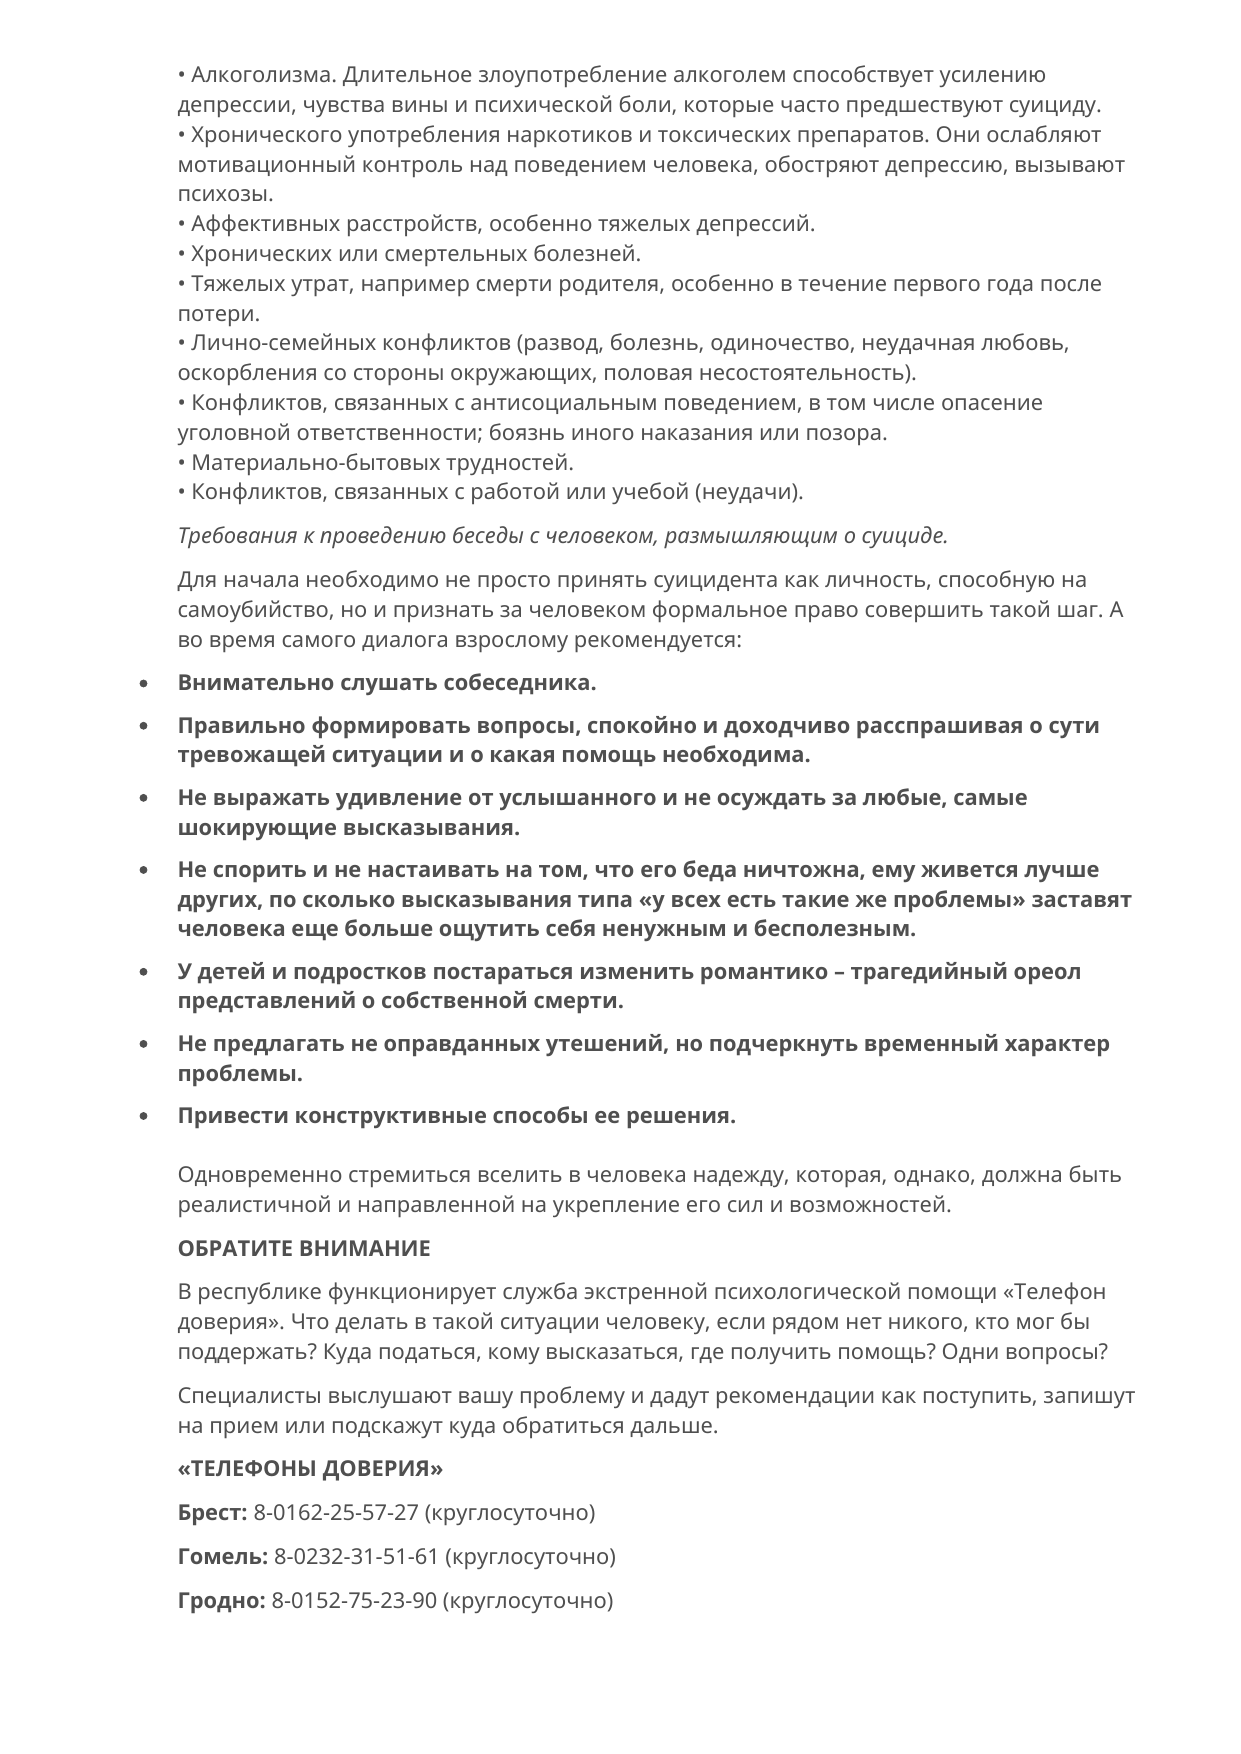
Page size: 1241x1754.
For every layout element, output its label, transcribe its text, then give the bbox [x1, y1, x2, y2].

list Привести конструктивные способы ее решения. [140, 1100, 1152, 1130]
list Не спорить и не настаивать на том, что его беда ничтожна, ему живется лучше других, по сколько высказывания типа «у всех есть такие же проблемы» заставят человека еще больше ощутить себя ненужным и бесполезным. [140, 854, 1152, 943]
list Внимательно слушать собеседника. [140, 667, 1152, 697]
list Не предлагать не оправданных утешений, но подчеркнуть временный характер проблемы. [140, 1028, 1152, 1087]
text Брест: 8-0162-25-57-27 (круглосуточно) [177, 1497, 1152, 1527]
text «ТЕЛЕФОНЫ ДОВЕРИЯ» [177, 1453, 1152, 1483]
text Одновременно стремиться вселить в человека надежду, которая, однако, должна быть реалистичной и направленной на укрепление его сил и возможностей. [177, 1159, 1152, 1218]
list Правильно формировать вопросы, спокойно и доходчиво расспрашивая о сути тревожащей ситуации и о какая помощь необходима. [140, 710, 1152, 769]
text Для начала необходимо не просто принять суицидента как личность, способную на самоубийство, но и признать за человеком формальное право совершить такой шаг. А во время самого диалога взрослому рекомендуется: [177, 564, 1152, 653]
text Специалисты выслушают вашу проблему и дадут рекомендации как поступить, запишут на прием или подскажут куда обратиться дальше. [177, 1380, 1152, 1439]
list У детей и подростков постараться изменить романтико – трагедийный ореол представлений о собственной смерти. [140, 956, 1152, 1015]
text ОБРАТИТЕ ВНИМАНИЕ [177, 1232, 1152, 1262]
text Гомель: 8-0232-31-51-61 (круглосуточно) [177, 1541, 1152, 1571]
text Требования к проведению беседы с человеком, размышляющим о суициде. [177, 520, 1152, 550]
text Гродно: 8-0152-75-23-90 (круглосуточно) [177, 1585, 1152, 1615]
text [177, 59, 1152, 506]
list Не выражать удивление от услышанного и не осуждать за любые, самые шокирующие высказывания. [140, 782, 1152, 841]
text В республике функционирует служба экстренной психологической помощи «Телефон доверия». Что делать в такой ситуации человеку, если рядом нет никого, кто мог бы поддержать? Куда податься, кому высказаться, где получить помощь? Одни вопросы? [177, 1276, 1152, 1366]
